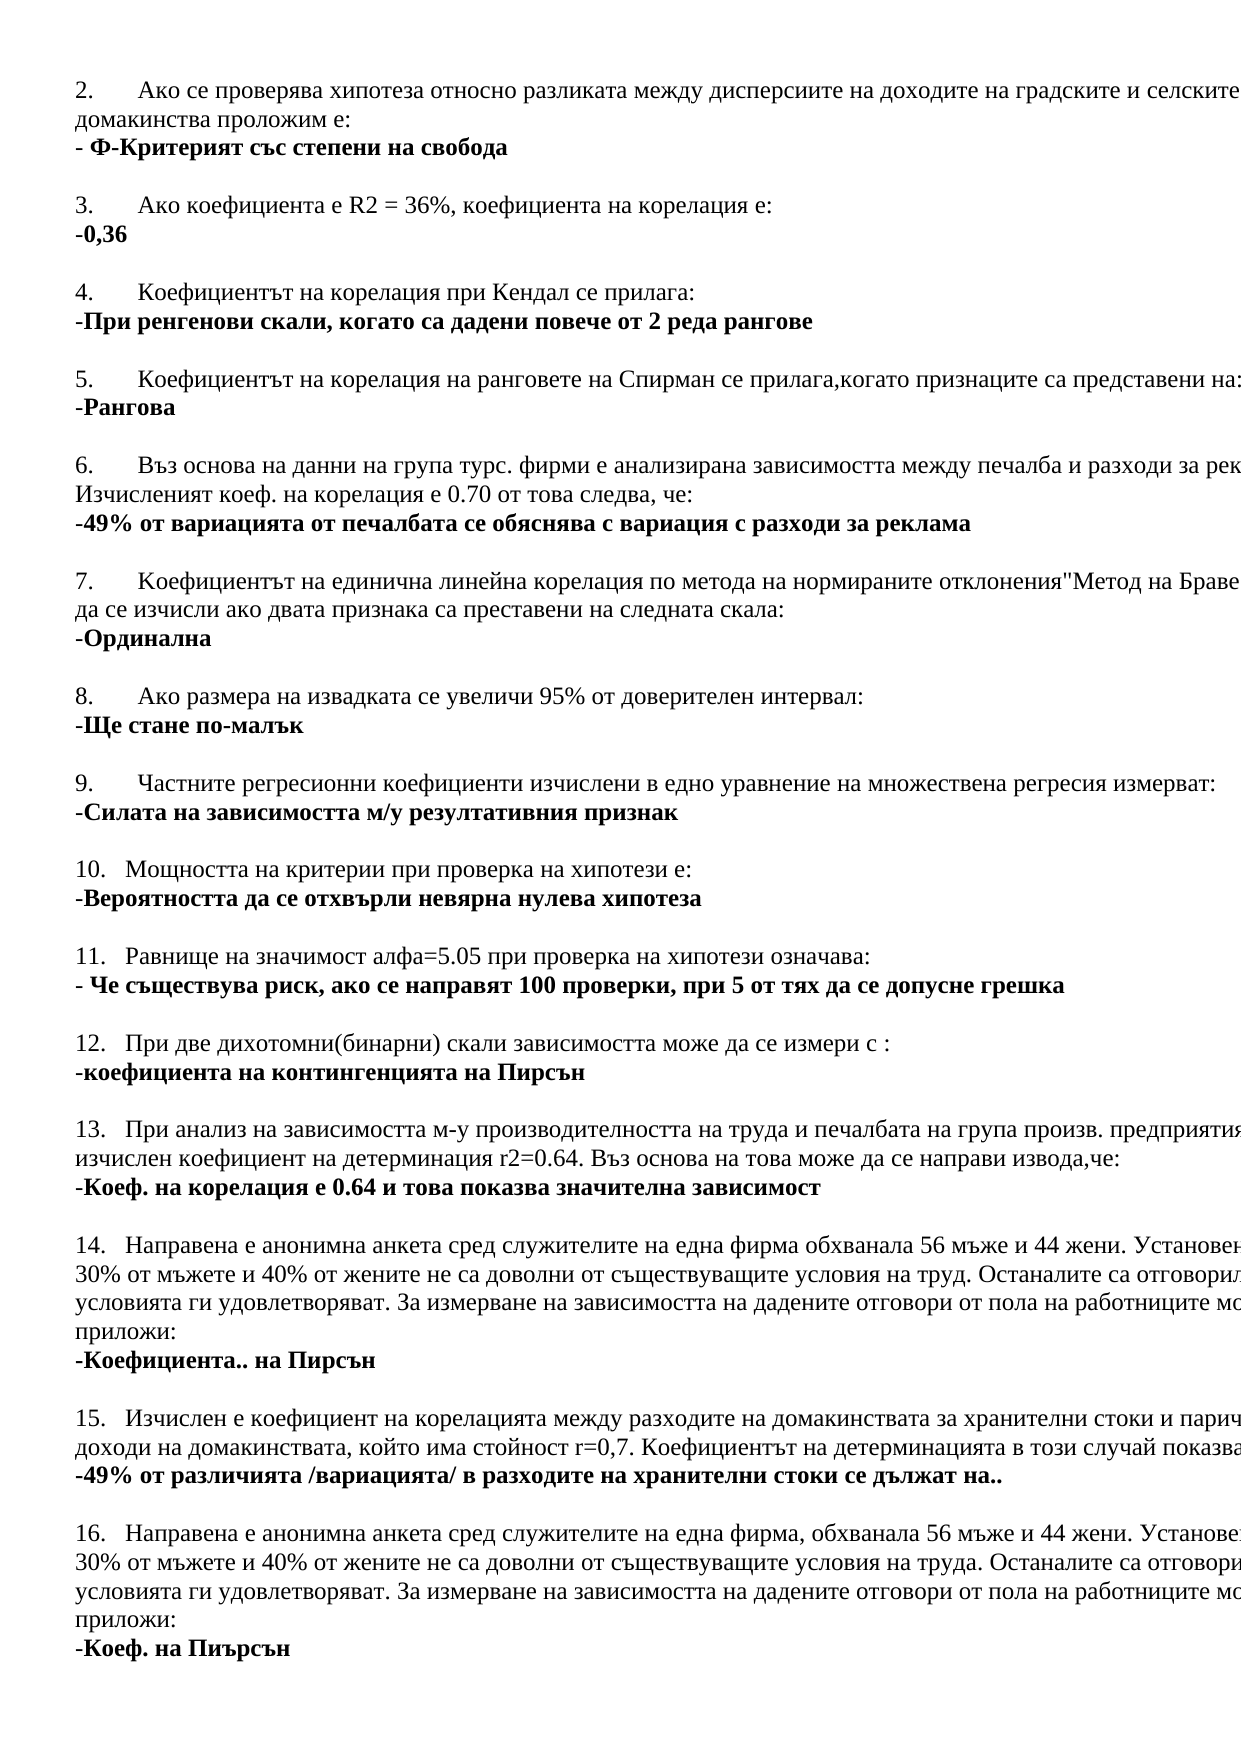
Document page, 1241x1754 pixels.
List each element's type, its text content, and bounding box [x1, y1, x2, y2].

text 4. Коефициентът на корелация при Кендал се прилага: -При ренгенови скали, когато са дадени повече от 2 реда рангове [75, 277, 1240, 334]
text 6. Въз основа на данни на група турс. фирми е анализирана зависимостта между печалба и разходи за реклама . Изчисленият коеф. на корелация е 0.70 от това следва, че: -49% от вариацията от печалбата се обяснява с вариация с разходи за реклама [75, 450, 1240, 537]
text 8. Ако размера на извадката се увеличи 95% от доверителен интервал: -Ще стане по-малък [75, 681, 1240, 739]
text 15. Изчислен е коефициент на корелацията между разходите на домакинствата за хранителни стоки и паричните доходи на домакинствата, който има стойност r=0,7. Коефициентът на детерминацията в този случай показва, че: -49% от различията /вариацията/ в разходите на хранителни стоки се дължат на.. [75, 1403, 1240, 1489]
text 12. При две дихотомни(бинарни) скали зависимостта може да се измери с : -коефициента на контингенцията на Пирсън [75, 1028, 1240, 1085]
text 11. Равнище на значимост алфа=5.05 при проверка на хипотези означава: - Че съществува риск, ако се направят 100 проверки, при 5 от тях да се допусне грешка [75, 941, 1240, 999]
text 13. При анализ на зависимостта м-у производителността на труда и печалбата на група произв. предприятия е изчислен коефициент на детерминация r2=0.64. Въз основа на това може да се направи извода,че: -Коеф. на корелация е 0.64 и това показва значителна зависимост [75, 1114, 1240, 1201]
text 3. Ако коефициента е R2 = 36%, коефициента на корелация е: -0,36 [75, 190, 1240, 248]
text 5. Коефициентът на корелация на ранговете на Спирман се прилага,когато признаците са представени на: -Рангова [75, 364, 1240, 421]
text 16. Направена е анонимна анкета сред служителите на една фирма, обхванала 56 мъже и 44 жени. Установено е, че 30% от мъжете и 40% от жените не са доволни от съществуващите условия на труда. Останалите са отговорили, че условията ги удовлетворяват. За измерване на зависимостта на дадените отговори от пола на работниците може да се приложи: -Коеф. на Пиърсън [75, 1518, 1240, 1662]
text 7. Kоефициентът на единична линейна корелация по метода на нормираните отклонения"Метод на Браве" може да се изчисли ако двата признака са преставени на следната скала: -Ординална [75, 566, 1240, 652]
text 10. Мощността на критерии при проверка на хипотези е: -Вероятността да се отхвърли невярна нулева хипотеза [75, 854, 1240, 912]
text 2. Ако се проверява хипотеза относно разликата между дисперсиите на доходите на градските и селските домакинства проложим е: - Ф-Критерият със степени на свобода [75, 75, 1240, 161]
text 9. Частните регресионни коефициенти изчислени в едно уравнение на множествена регресия измерват: -Силата на зависимостта м/у резултативния признак [75, 768, 1240, 825]
text 14. Направена е анонимна анкета сред служителите на една фирма обхванала 56 мъже и 44 жени. Установено е че 30% от мъжете и 40% от жените не са доволни от съществуващите условия на труд. Останалите са отговорили че условията ги удовлетворяват. За измерване на зависимостта на дадените отговори от пола на работниците може да се приложи: -Коефициента.. на Пирсън [75, 1230, 1240, 1374]
